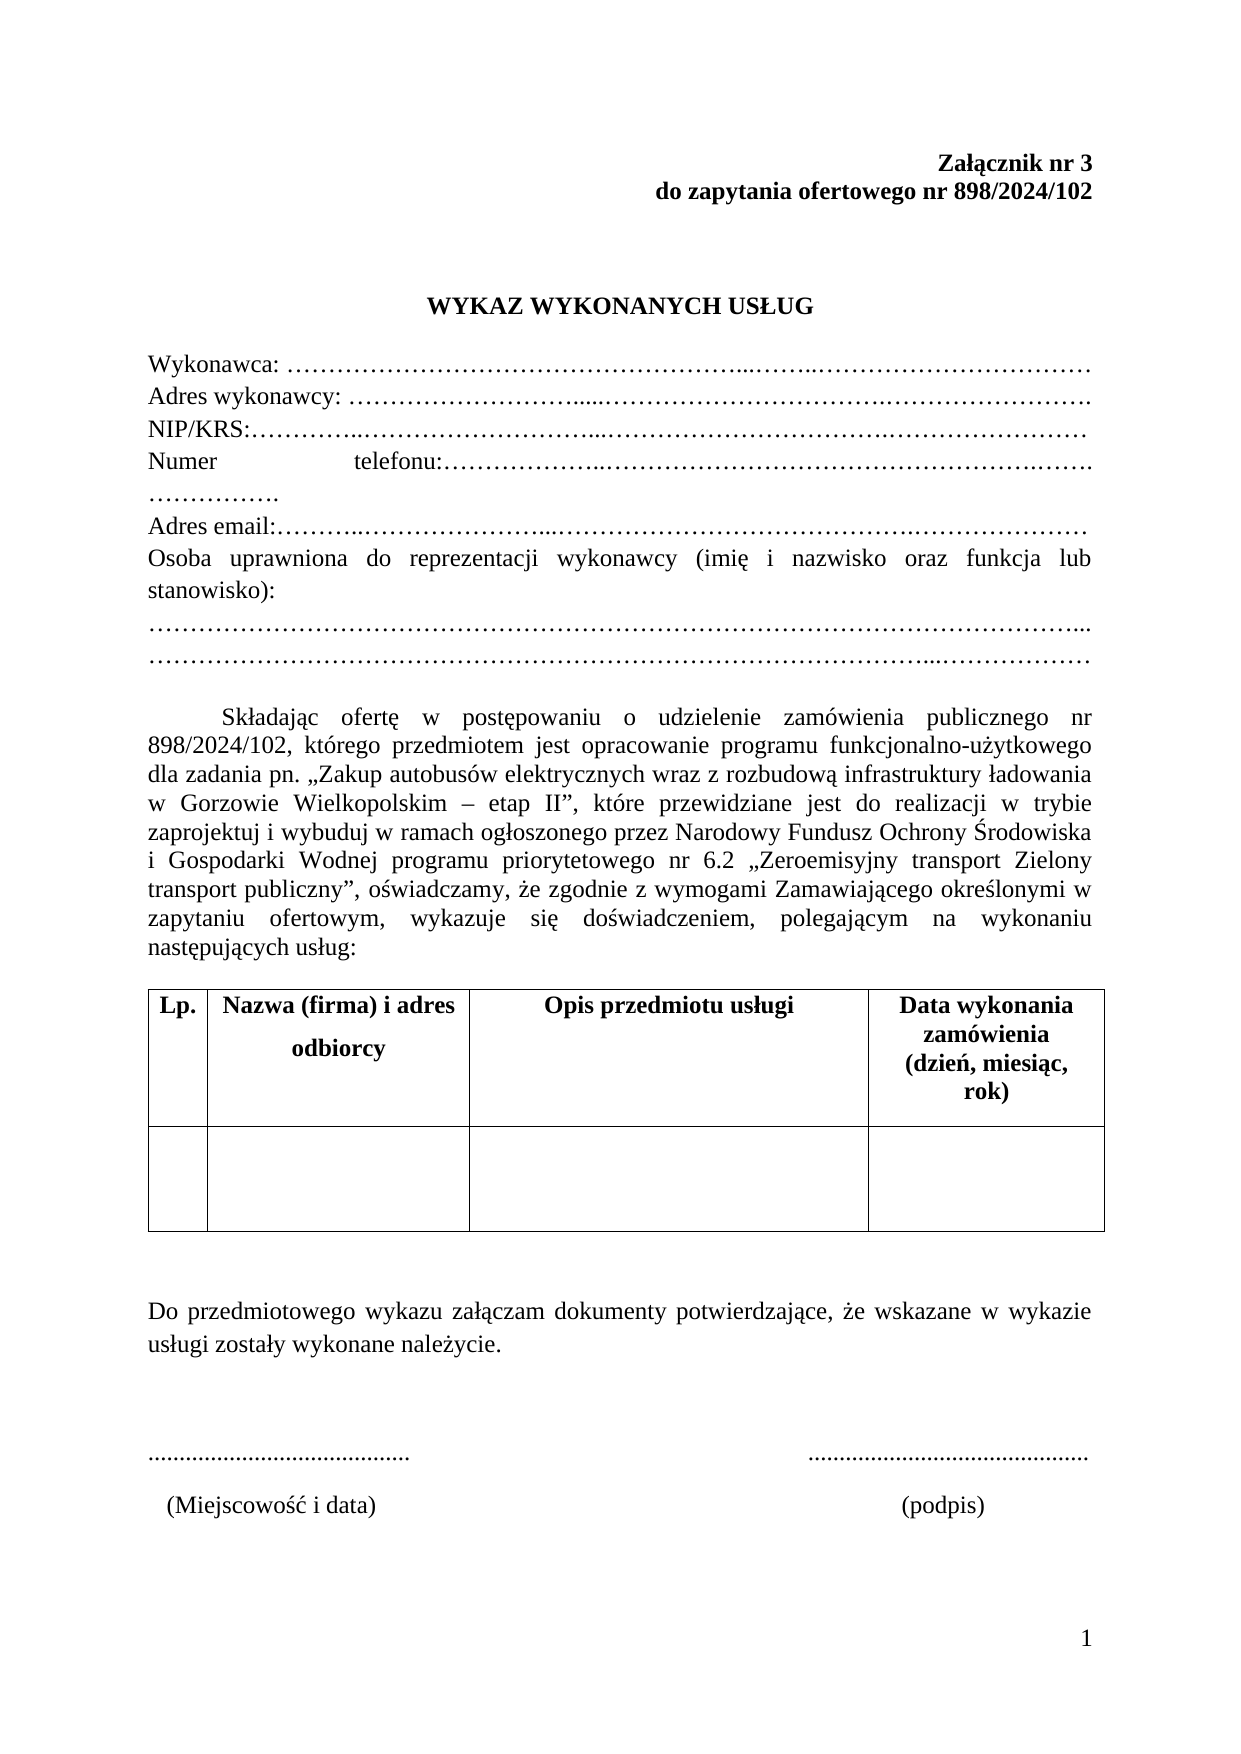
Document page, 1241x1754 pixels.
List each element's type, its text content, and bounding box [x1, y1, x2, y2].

text …………………………………………………………………………………...……………… [148, 640, 1093, 669]
text Wykonawca: ………………………………………………...……..…………………………… [148, 349, 1093, 378]
text Załącznik nr 3 [148, 148, 1093, 176]
text do zapytania ofertowego nr 898/2024/102 [148, 176, 1093, 205]
table_cell [470, 1127, 868, 1231]
text Osoba uprawniona do reprezentacji wykonawcy (imię i nazwisko oraz funkcja lub stanowisko): …………………………………………………………………………………………………... [148, 543, 1093, 637]
table_cell [869, 1127, 1104, 1231]
table_cell [208, 1127, 469, 1231]
text Adres email:………..…………………...…………………………………….………………… [148, 511, 1093, 539]
text .......................................... ............................................. [148, 1437, 1093, 1466]
text Adres wykonawcy: ……………………….....…………………………….……………………. [148, 381, 1093, 410]
text (Miejscowość i data) (podpis) [148, 1491, 1093, 1519]
text Składając ofertę w postępowaniu o udzielenie zamówienia publicznego nr 898/2024/102, którego przedmiotem jest opracowanie programu funkcjonalno-użytkowego dla zadania pn. „Zakup autobusów elektrycznych wraz z rozbudową infrastruktury ładowania w Gorzowie Wielkopolskim – etap II”, które przewidziane jest do realizacji w trybie zaprojektuj i wybuduj w ramach ogłoszonego przez Narodowy Fundusz Ochrony Środowiska i Gospodarki Wodnej programu priorytetowego nr 6.2 „Zeroemisyjny transport Zielony transport publiczny”, oświadczamy, że zgodnie z wymogami Zamawiającego określonymi w zapytaniu ofertowym, wykazuje się doświadczeniem, polegającym na wykonaniu następujących usług: [148, 702, 1093, 960]
text Numer telefonu:………………..…………………………………………….…….……………. [148, 446, 1093, 507]
text NIP/KRS:…………..………………………...…………………………….…………………… [148, 414, 1093, 442]
table_header Lp. [149, 990, 207, 1126]
text WYKAZ WYKONANYCH USŁUG [148, 291, 1093, 320]
table_header Nazwa (firma) i adres odbiorcy [208, 990, 469, 1126]
table_cell [149, 1127, 207, 1231]
table_header Opis przedmiotu usługi [470, 990, 868, 1126]
text Do przedmiotowego wykazu załączam dokumenty potwierdzające, że wskazane w wykazie usługi zostały wykonane należycie. [148, 1296, 1093, 1358]
table_header Data wykonania zamówienia (dzień, miesiąc, rok) [869, 990, 1104, 1126]
